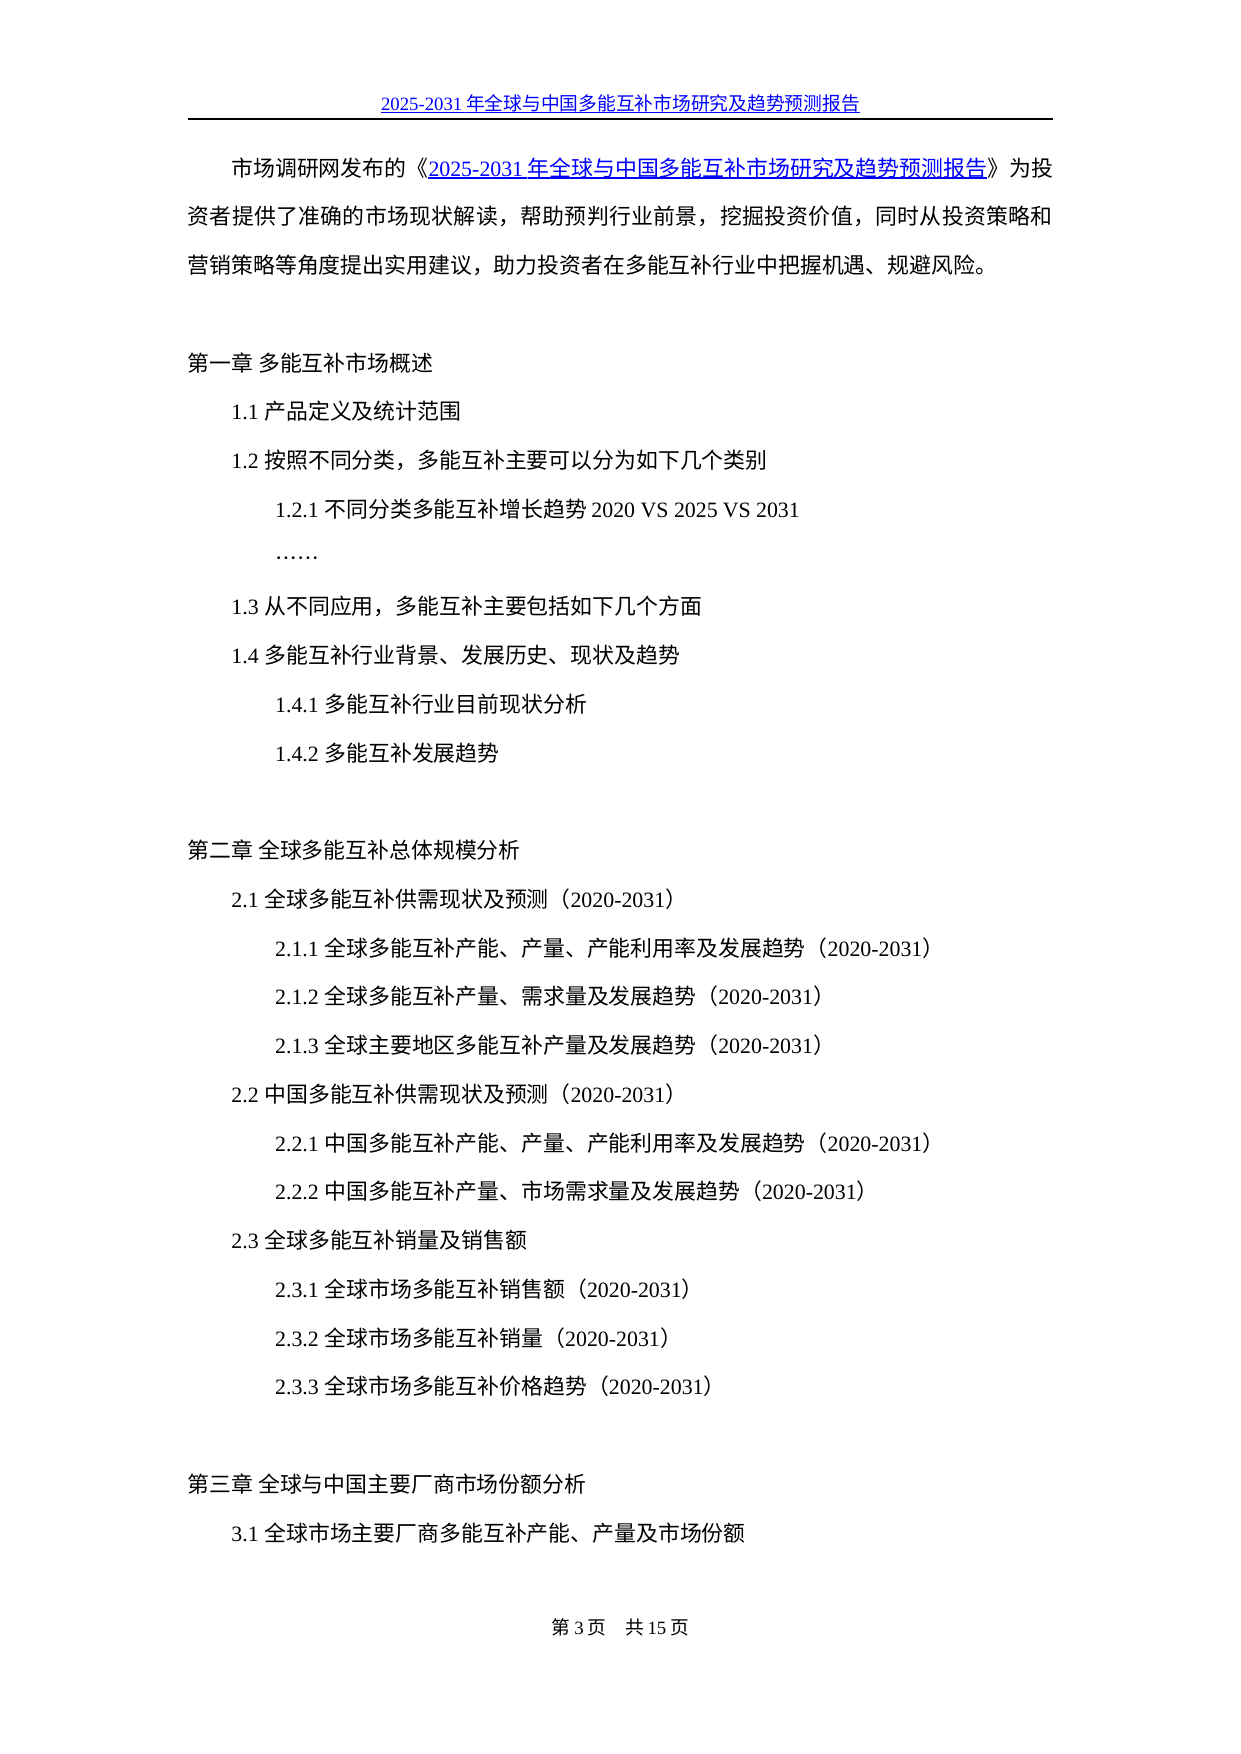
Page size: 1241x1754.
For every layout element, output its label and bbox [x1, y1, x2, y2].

text [187, 150, 1053, 1548]
